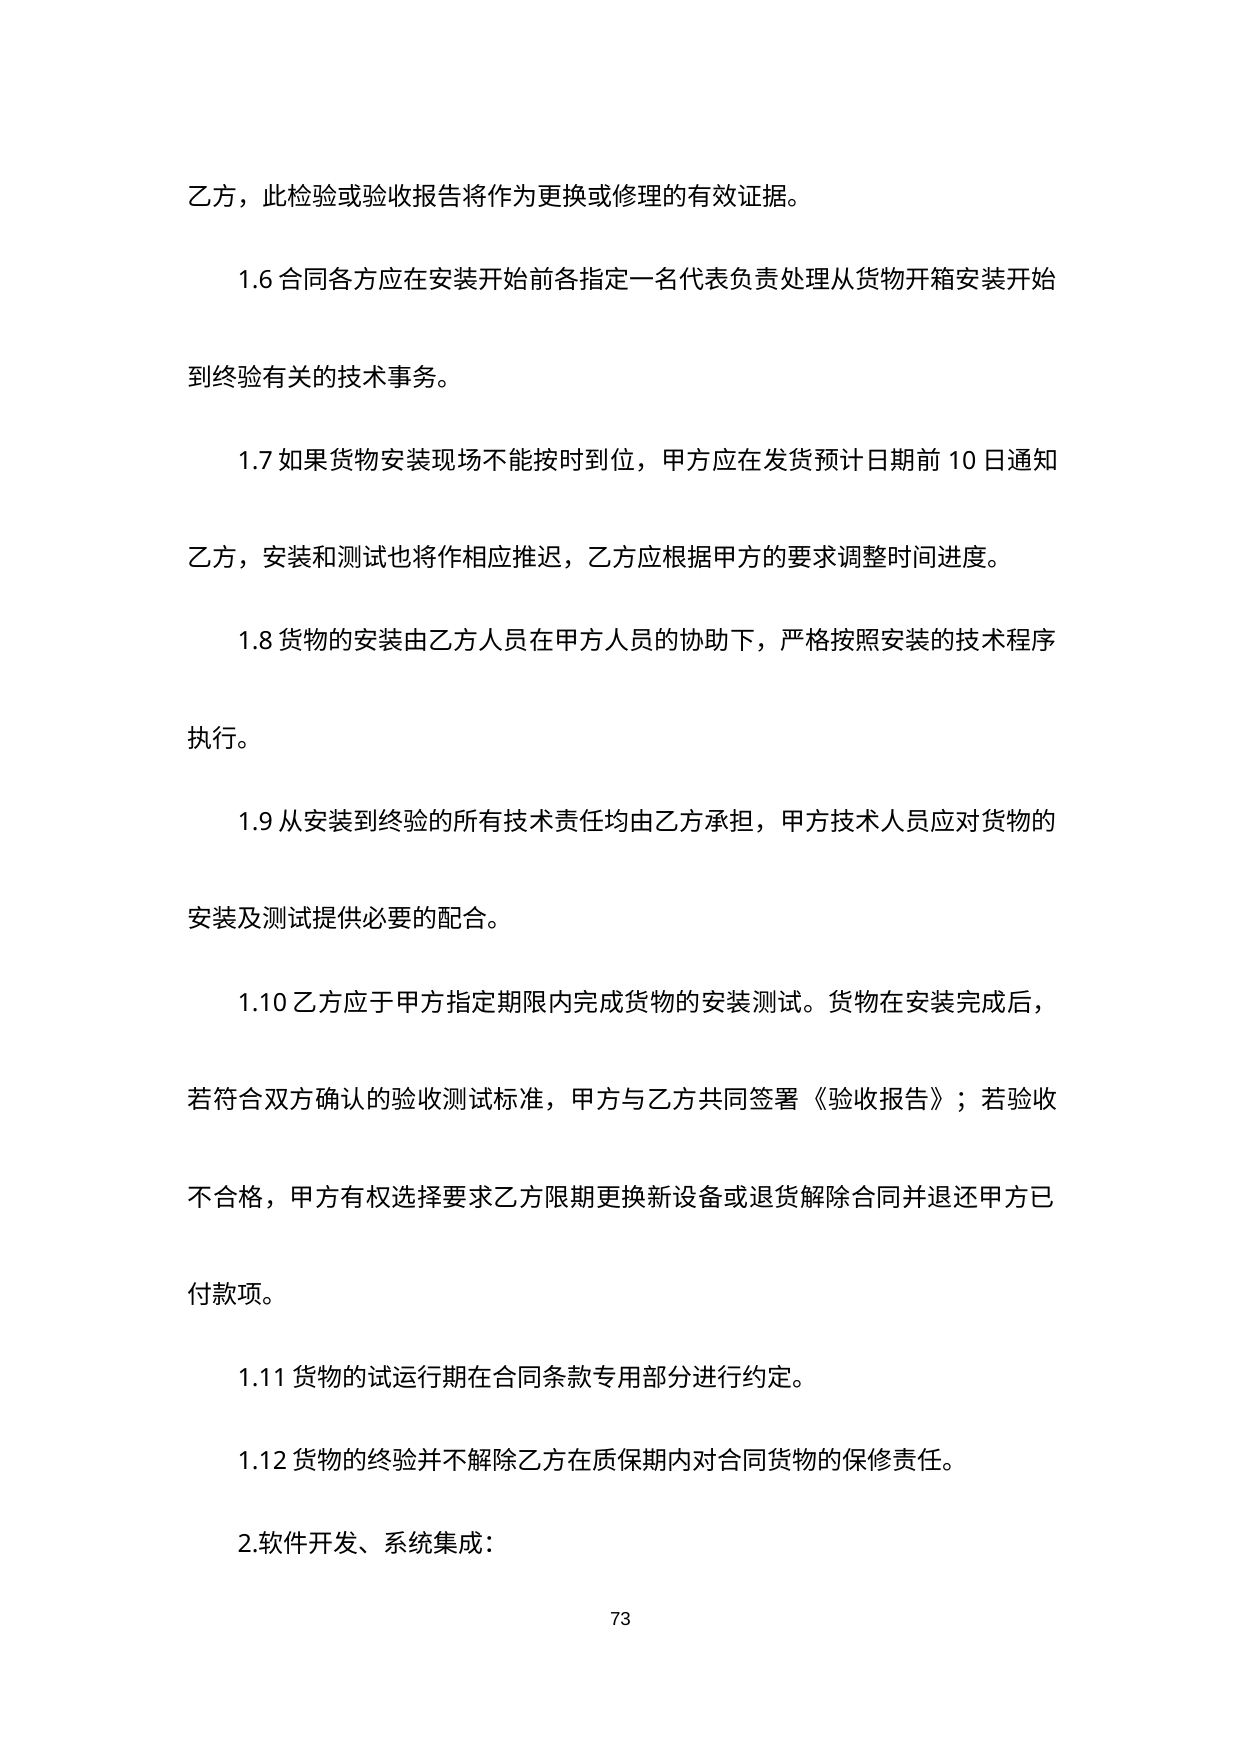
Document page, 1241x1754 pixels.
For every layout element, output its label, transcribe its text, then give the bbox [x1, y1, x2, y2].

text 1.11货物的试运行期在合同条款专用部分进行约定。 [187, 1343, 1058, 1408]
text 2.软件开发、系统集成： [187, 1509, 1058, 1574]
text 1.10乙方应于甲方指定期限内完成货物的安装测试。货物在安装完成后，若符合双方确认的验收测试标准，甲方与乙方共同签署《验收报告》；若验收不合格，甲方有权选择要求乙方限期更换新设备或退货解除合同并退还甲方已付款项。 [187, 968, 1058, 1325]
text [187, 162, 1058, 227]
text 1.9从安装到终验的所有技术责任均由乙方承担，甲方技术人员应对货物的安装及测试提供必要的配合。 [187, 787, 1058, 949]
text 1.12货物的终验并不解除乙方在质保期内对合同货物的保修责任。 [187, 1426, 1058, 1491]
text 1.7如果货物安装现场不能按时到位，甲方应在发货预计日期前10日通知乙方，安装和测试也将作相应推迟，乙方应根据甲方的要求调整时间进度。 [187, 426, 1058, 588]
text 1.8货物的安装由乙方人员在甲方人员的协助下，严格按照安装的技术程序执行。 [187, 606, 1058, 769]
text 1.6合同各方应在安装开始前各指定一名代表负责处理从货物开箱安装开始到终验有关的技术事务。 [187, 245, 1058, 408]
